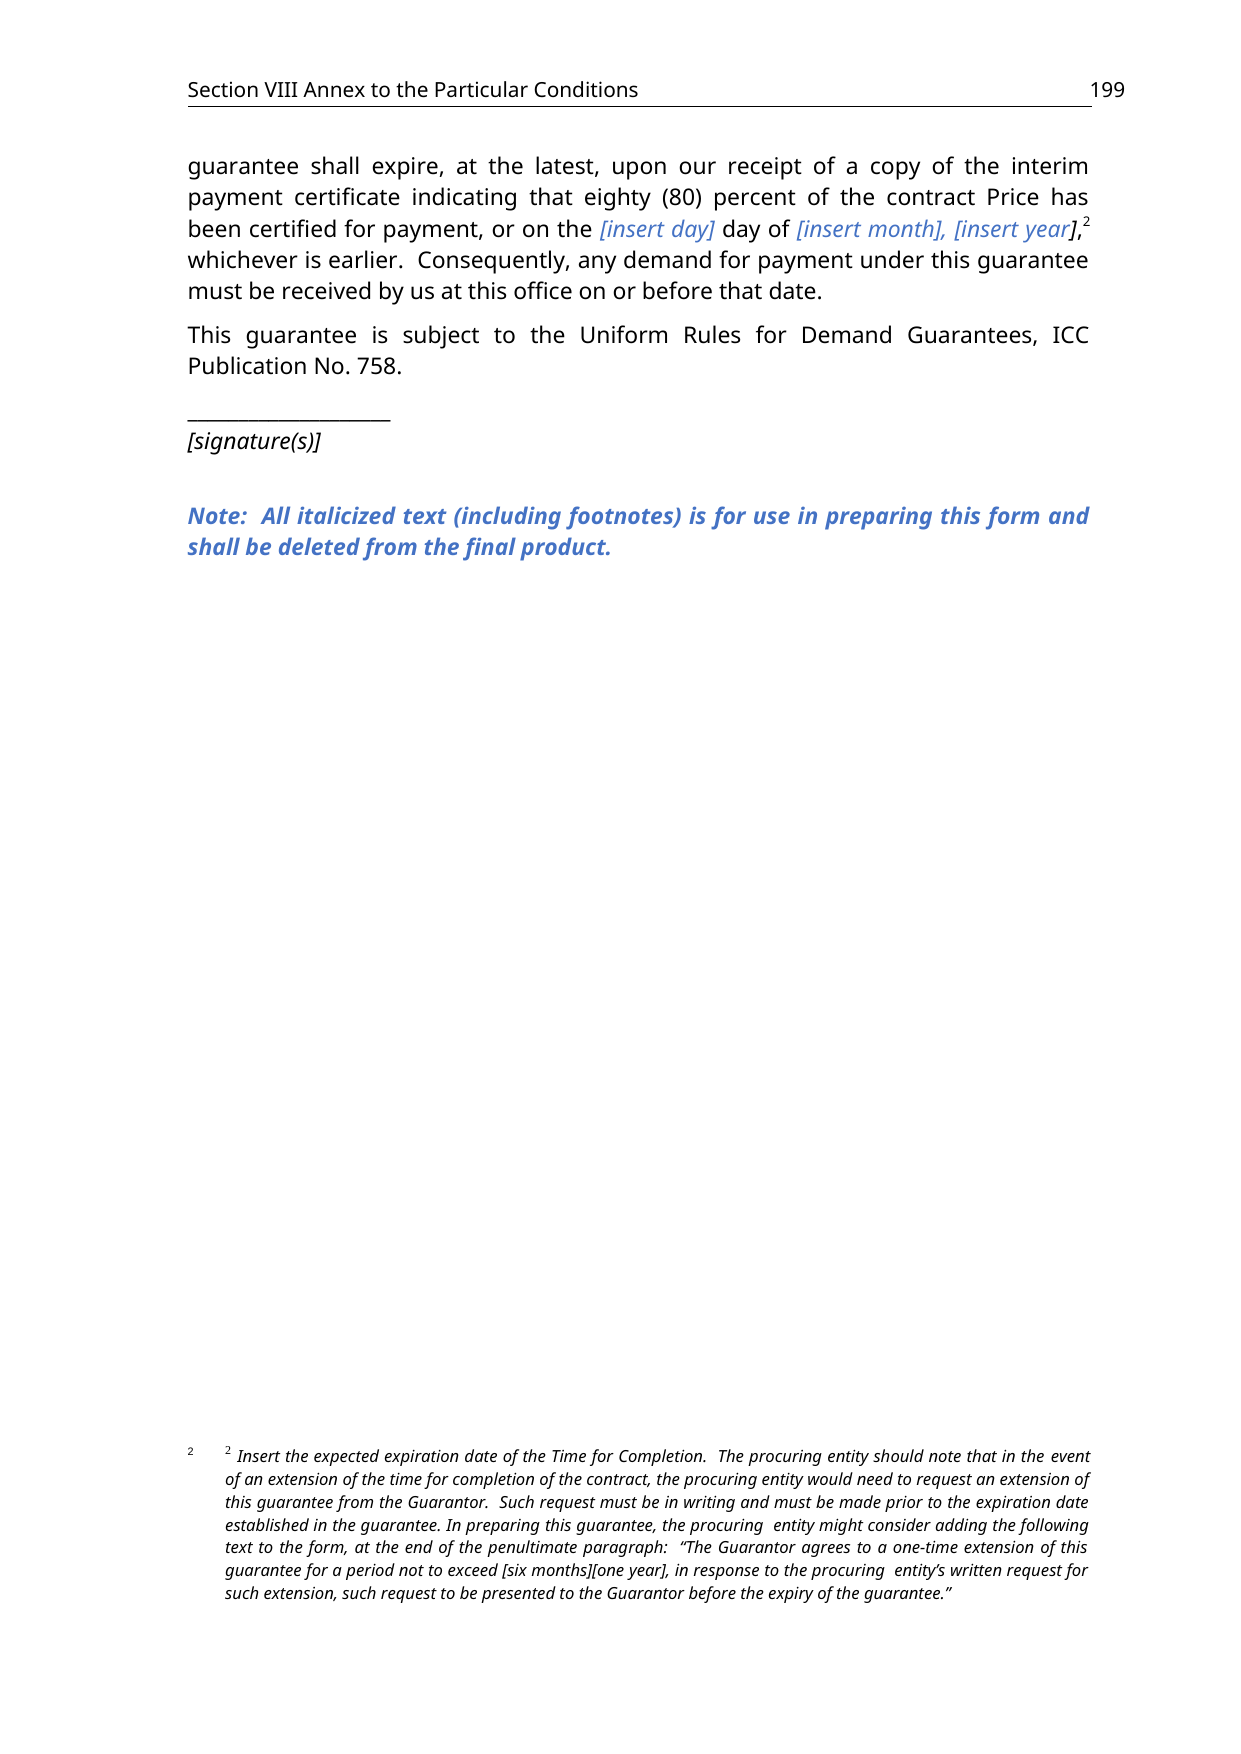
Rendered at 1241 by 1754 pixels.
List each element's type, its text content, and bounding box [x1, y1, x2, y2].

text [187, 150, 1090, 306]
text Note: All italicized text (including footnotes) is for use in preparing this form and shall be deleted from the final product. [187, 469, 1090, 562]
text ____________________ [signature(s)] [187, 394, 1090, 456]
text This guarantee is subject to the Uniform Rules for Demand Guarantees, ICC Publication No. 758. [187, 319, 1090, 381]
